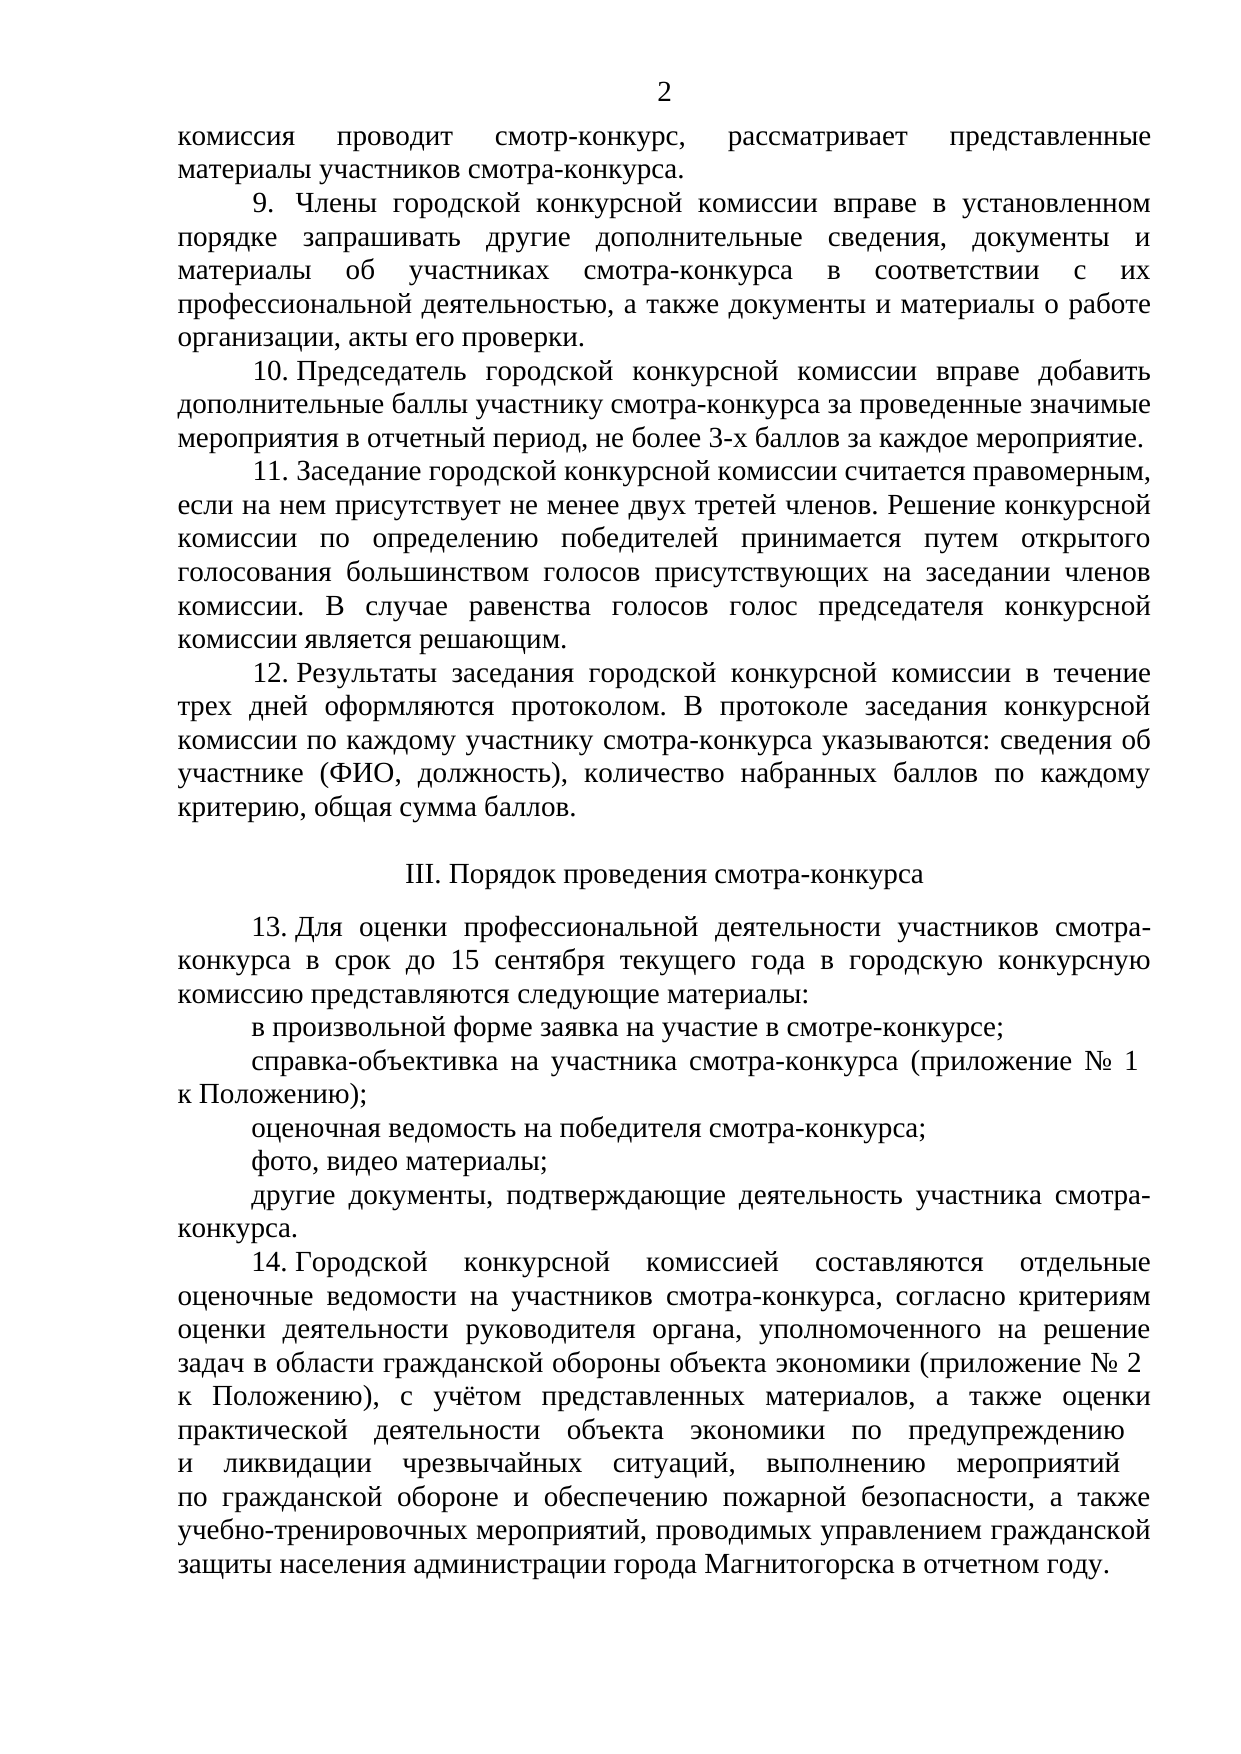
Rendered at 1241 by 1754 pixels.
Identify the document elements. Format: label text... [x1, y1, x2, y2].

text 14. Городской конкурсной комиссией составляются отдельные оценочные ведомости на участников смотра-конкурса, согласно критериям оценки деятельности руководителя органа, уполномоченного на решение задач в области гражданской обороны объекта экономики (приложение № 2 к Положению), с учётом представленных материалов, а также оценки практической деятельности объекта экономики по предупреждению и ликвидации чрезвычайных ситуаций, выполнению мероприятий по гражданской обороне и обеспечению пожарной безопасности, а также учебно-тренировочных мероприятий, проводимых управлением гражданской защиты населения администрации города Магнитогорска в отчетном году. [177, 1244, 1152, 1579]
text 13. Для оценки профессиональной деятельности участников смотра-конкурса в срок до 15 сентября текущего года в городскую конкурсную комиссию представляются следующие материалы: [177, 909, 1152, 1009]
text 11. Заседание городской конкурсной комиссии считается правомерным, если на нем присутствует не менее двух третей членов. Решение конкурсной комиссии по определению победителей принимается путем открытого голосования большинством голосов присутствующих на заседании членов комиссии. В случае равенства голосов голос председателя конкурсной комиссии является решающим. [177, 453, 1152, 655]
text в произвольной форме заявка на участие в смотре-конкурсе; [177, 1009, 1152, 1043]
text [177, 118, 1152, 185]
text 12. Результаты заседания городской конкурсной комиссии в течение трех дней оформляются протоколом. В протоколе заседания конкурсной комиссии по каждому участнику смотра-конкурса указываются: сведения об участнике (ФИО, должность), количество набранных баллов по каждому критерию, общая сумма баллов. [177, 655, 1152, 822]
text фото, видео материалы; [177, 1143, 1152, 1177]
text другие документы, подтверждающие деятельность участника смотра-конкурса. [177, 1177, 1152, 1244]
text справка-объективка на участника смотра-конкурса (приложение № 1 к Положению); [177, 1043, 1152, 1110]
text 10. Председатель городской конкурсной комиссии вправе добавить дополнительные баллы участнику смотра-конкурса за проведенные значимые мероприятия в отчетный период, не более 3-х баллов за каждое мероприятие. [177, 353, 1152, 453]
text III. Порядок проведения смотра-конкурса [177, 856, 1152, 889]
text оценочная ведомость на победителя смотра-конкурса; [177, 1110, 1152, 1143]
text 9. Члены городской конкурсной комиссии вправе в установленном порядке запрашивать другие дополнительные сведения, документы и материалы об участниках смотра-конкурса в соответствии с их профессиональной деятельностью, а также документы и материалы о работе организации, акты его проверки. [177, 185, 1152, 353]
